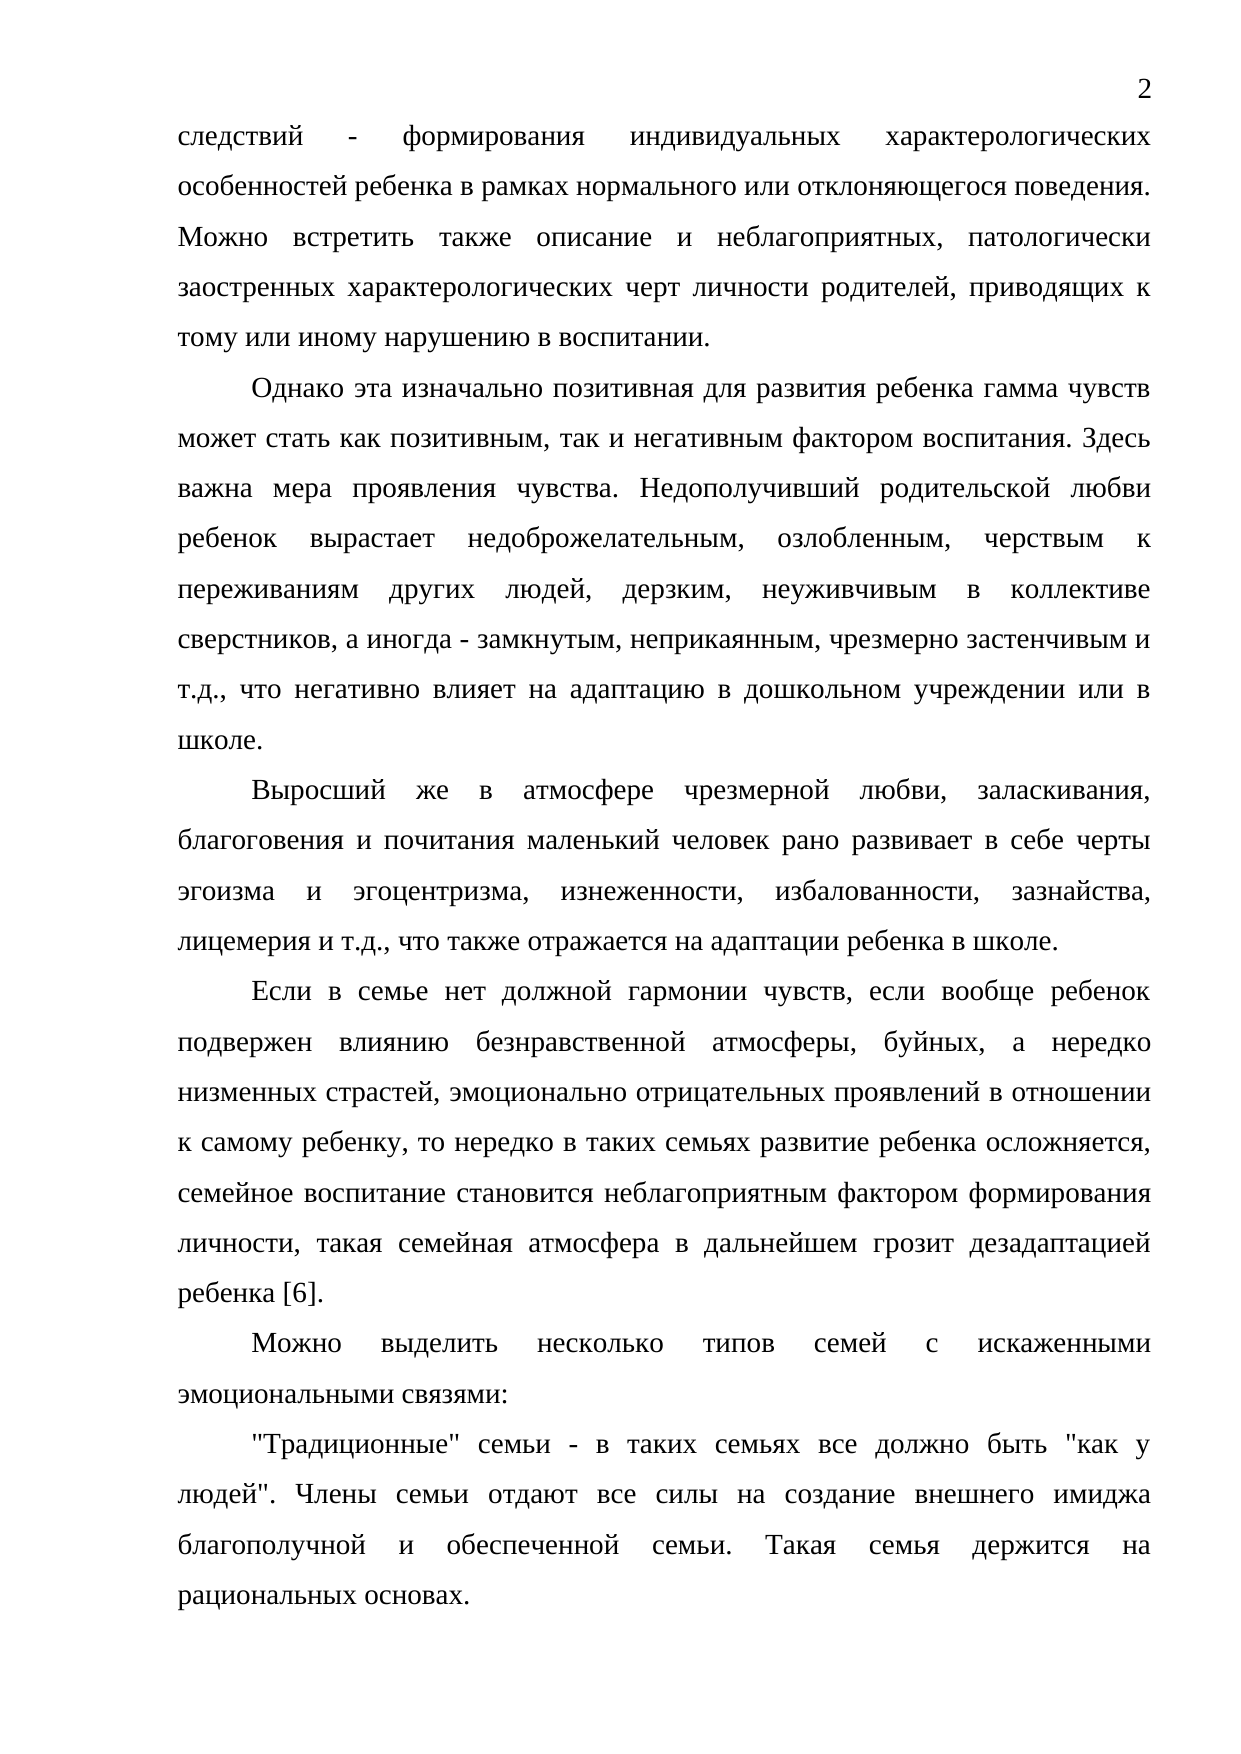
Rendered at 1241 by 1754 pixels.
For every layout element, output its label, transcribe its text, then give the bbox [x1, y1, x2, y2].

text "Традиционные" семьи - в таких семьях все должно быть "как у людей". Члены семьи отдают все силы на создание внешнего имиджа благополучной и обеспеченной семьи. Такая семья держится на рациональных основах. [177, 1426, 1152, 1611]
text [177, 118, 1152, 353]
text Однако эта изначально позитивная для развития ребенка гамма чувств может стать как позитивным, так и негативным фактором воспитания. Здесь важна мера проявления чувства. Недополучивший родительской любви ребенок вырастает недоброжелательным, озлобленным, черствым к переживаниям других людей, дерзким, неуживчивым в коллективе сверстников, а иногда - замкнутым, неприкаянным, чрезмерно застенчивым и т.д., что негативно влияет на адаптацию в дошкольном учреждении или в школе. [177, 370, 1152, 755]
text Если в семье нет должной гармонии чувств, если вообще ребенок подвержен влиянию безнравственной атмосферы, буйных, а нередко низменных страстей, эмоционально отрицательных проявлений в отношении к самому ребенку, то нередко в таких семьях развитие ребенка осложняется, семейное воспитание становится неблагоприятным фактором формирования личности, такая семейная атмосфера в дальнейшем грозит дезадаптацией ребенка [6]. [177, 973, 1152, 1309]
text Можно выделить несколько типов семей с искаженными эмоциональными связями: [177, 1326, 1152, 1409]
text Выросший же в атмосфере чрезмерной любви, заласкивания, благоговения и почитания маленький человек рано развивает в себе черты эгоизма и эгоцентризма, изнеженности, избалованности, зазнайства, лицемерия и т.д., что также отражается на адаптации ребенка в школе. [177, 772, 1152, 957]
